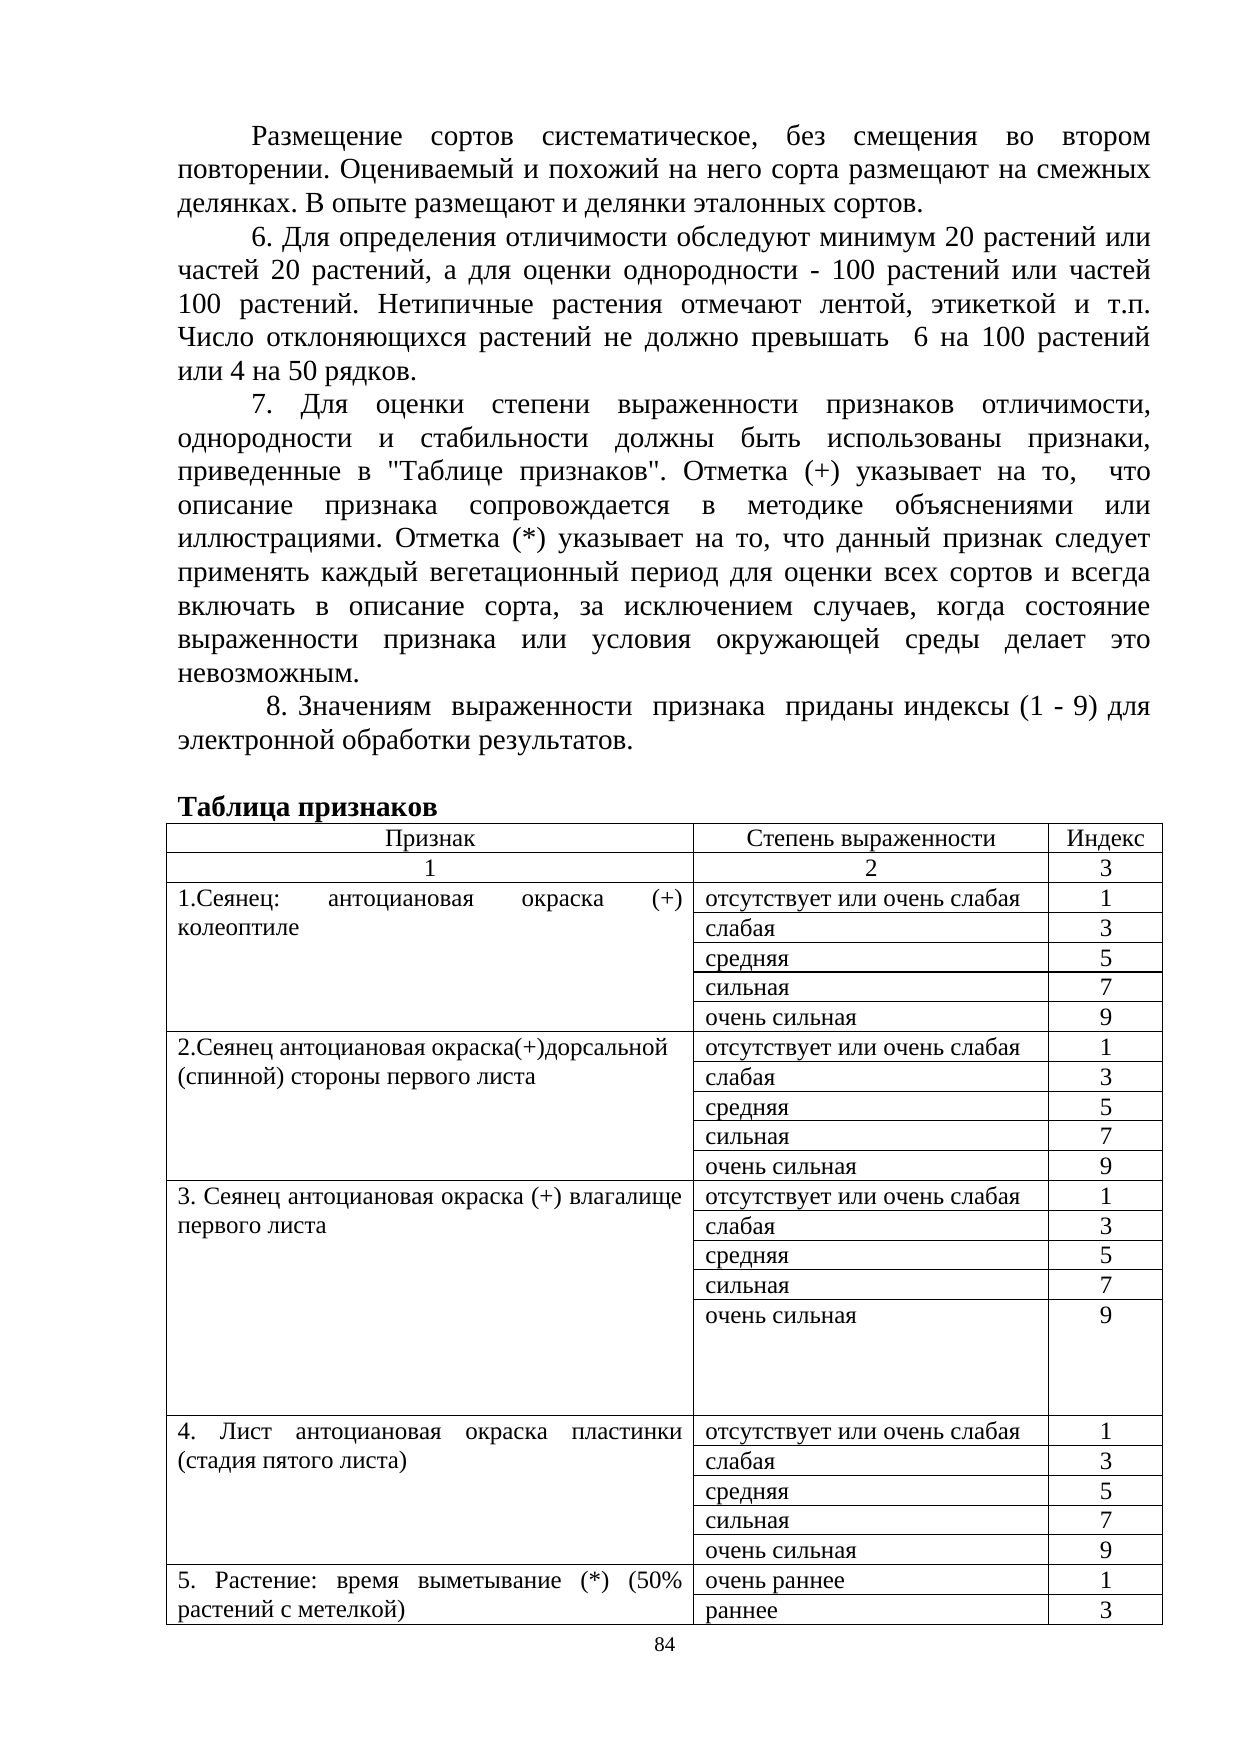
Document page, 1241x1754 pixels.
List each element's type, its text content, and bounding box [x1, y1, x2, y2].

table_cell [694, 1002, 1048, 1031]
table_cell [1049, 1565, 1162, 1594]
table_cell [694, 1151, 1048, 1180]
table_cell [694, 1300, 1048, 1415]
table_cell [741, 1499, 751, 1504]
text Таблица признаков [177, 789, 1152, 822]
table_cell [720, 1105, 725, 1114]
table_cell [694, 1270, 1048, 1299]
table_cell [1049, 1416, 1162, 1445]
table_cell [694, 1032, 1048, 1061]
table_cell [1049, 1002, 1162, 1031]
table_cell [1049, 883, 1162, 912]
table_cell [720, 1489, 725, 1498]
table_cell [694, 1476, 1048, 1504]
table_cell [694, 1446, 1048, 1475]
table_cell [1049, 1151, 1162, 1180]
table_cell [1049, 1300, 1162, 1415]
text 8. Значениям выраженности признака приданы индексы (1 - 9) для электронной обработки результатов. [177, 688, 1152, 755]
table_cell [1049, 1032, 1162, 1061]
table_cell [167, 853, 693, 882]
text 7. Для оценки степени выраженности признаков отличимости, однородности и стабильности должны быть использованы признаки, приведенные в "Таблице признаков". Отметка (+) указывает на то, что описание признака сопровождается в методике объяснениями или иллюстрациями. Отметка (*) указывает на то, что данный признак следует применять каждый вегетационный период для оценки всех сортов и всегда включать в описание сорта, за исключением случаев, когда состояние выраженности признака или условия окружающей среды делает это невозможным. [177, 386, 1152, 688]
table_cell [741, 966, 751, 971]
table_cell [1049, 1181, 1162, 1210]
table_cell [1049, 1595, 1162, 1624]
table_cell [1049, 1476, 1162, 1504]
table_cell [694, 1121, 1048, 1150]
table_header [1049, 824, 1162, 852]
text 6. Для определения отличимости обследуют минимум 20 растений или частей 20 растений, а для оценки однородности - 100 растений или частей 100 растений. Нетипичные растения отмечают лентой, этикеткой и т.п. Число отклоняющихся растений не должно превышать 6 на 100 растений или 4 на 50 рядков. [177, 219, 1152, 386]
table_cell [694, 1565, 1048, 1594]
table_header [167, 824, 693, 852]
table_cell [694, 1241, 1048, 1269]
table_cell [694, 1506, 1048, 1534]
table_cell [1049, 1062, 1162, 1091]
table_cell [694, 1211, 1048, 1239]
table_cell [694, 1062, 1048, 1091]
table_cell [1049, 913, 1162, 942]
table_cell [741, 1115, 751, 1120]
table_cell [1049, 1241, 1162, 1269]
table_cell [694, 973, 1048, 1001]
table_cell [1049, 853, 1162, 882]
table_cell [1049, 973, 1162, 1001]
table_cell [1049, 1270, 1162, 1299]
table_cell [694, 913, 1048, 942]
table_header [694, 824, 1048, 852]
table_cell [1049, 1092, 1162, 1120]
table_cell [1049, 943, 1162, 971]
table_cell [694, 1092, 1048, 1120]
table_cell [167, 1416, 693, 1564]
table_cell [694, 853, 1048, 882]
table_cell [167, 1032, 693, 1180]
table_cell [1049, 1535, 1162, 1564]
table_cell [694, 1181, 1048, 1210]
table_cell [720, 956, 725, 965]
text Размещение сортов систематическое, без смещения во втором повторении. Оцениваемый и похожий на него сорта размещают на смежных делянках. В опыте размещают и делянки эталонных сортов. [177, 118, 1152, 219]
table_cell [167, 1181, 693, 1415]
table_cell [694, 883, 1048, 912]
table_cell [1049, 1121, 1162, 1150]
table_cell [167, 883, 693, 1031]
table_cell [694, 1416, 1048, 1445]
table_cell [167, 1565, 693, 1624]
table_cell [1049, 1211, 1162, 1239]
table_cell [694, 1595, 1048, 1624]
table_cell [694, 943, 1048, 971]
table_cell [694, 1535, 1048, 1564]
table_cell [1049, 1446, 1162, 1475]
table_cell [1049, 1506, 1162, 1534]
